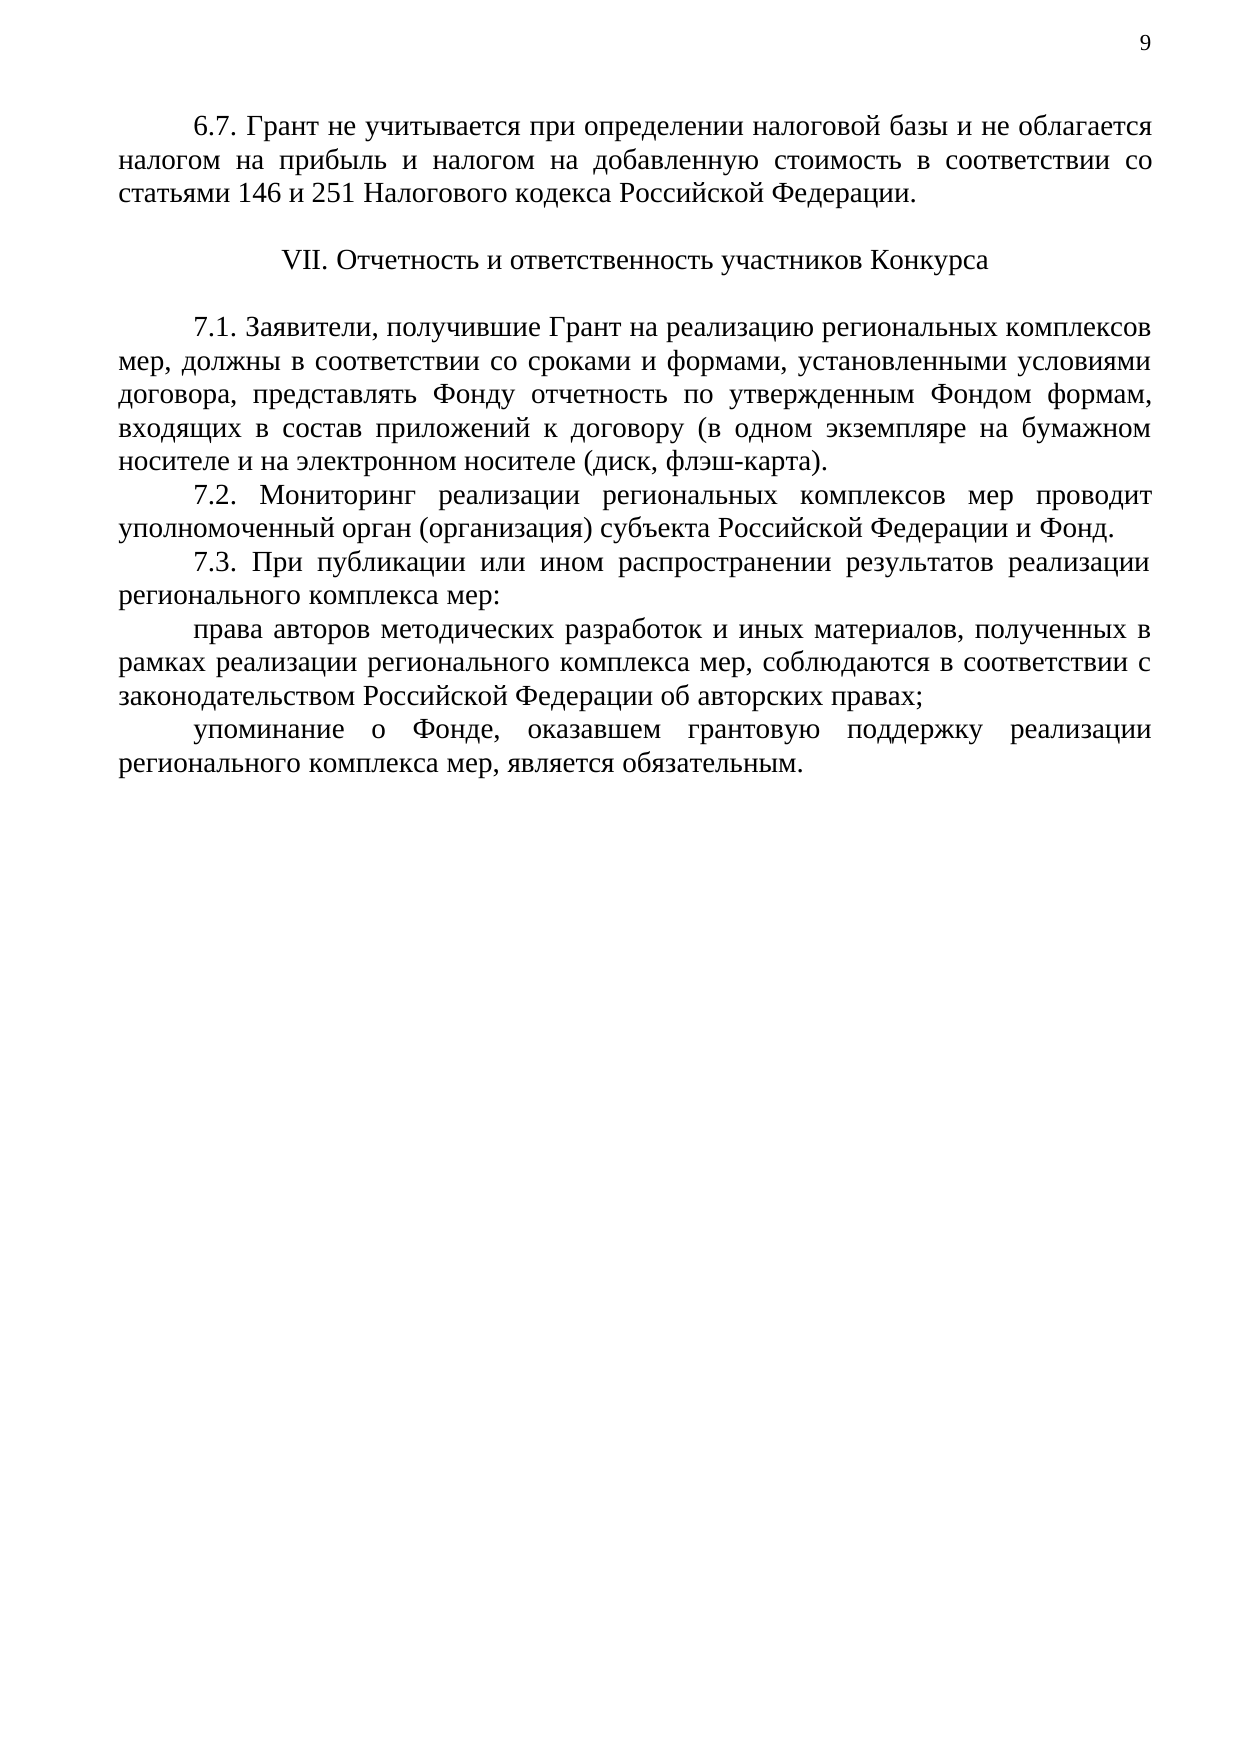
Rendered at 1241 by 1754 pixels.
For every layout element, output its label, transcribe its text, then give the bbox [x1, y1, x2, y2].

list Мониторинг реализации региональных комплексов мер проводит уполномоченный орган (организация) субъекта Российской Федерации и Фонд. [118, 477, 1152, 544]
text права авторов методических разработок и иных материалов, полученных в рамках реализации регионального комплекса мер, соблюдаются в соответствии с законодательством Российской Федерации об авторских правах; [118, 611, 1152, 712]
list Заявители, получившие Грант на реализацию региональных комплексов мер, должны в соответствии со сроками и формами, установленными условиями договора, представлять Фонду отчетность по утвержденным Фондом формам, входящих в состав приложений к договору (в одном экземпляре на бумажном носителе и на электронном носителе (диск, флэш-карта). [118, 309, 1152, 477]
list Грант не учитывается при определении налоговой базы и не облагается налогом на прибыль и налогом на добавленную стоимость в соответствии со статьями 146 и 251 Налогового кодекса Российской Федерации. [118, 108, 1153, 209]
list Отчетность и ответственность участников Конкурса [281, 242, 1180, 276]
list При публикации или ином распространении результатов реализации регионального комплекса мер: [118, 544, 1151, 611]
text упоминание о Фонде, оказавшем грантовую поддержку реализации регионального комплекса мер, является обязательным. [118, 712, 1152, 779]
